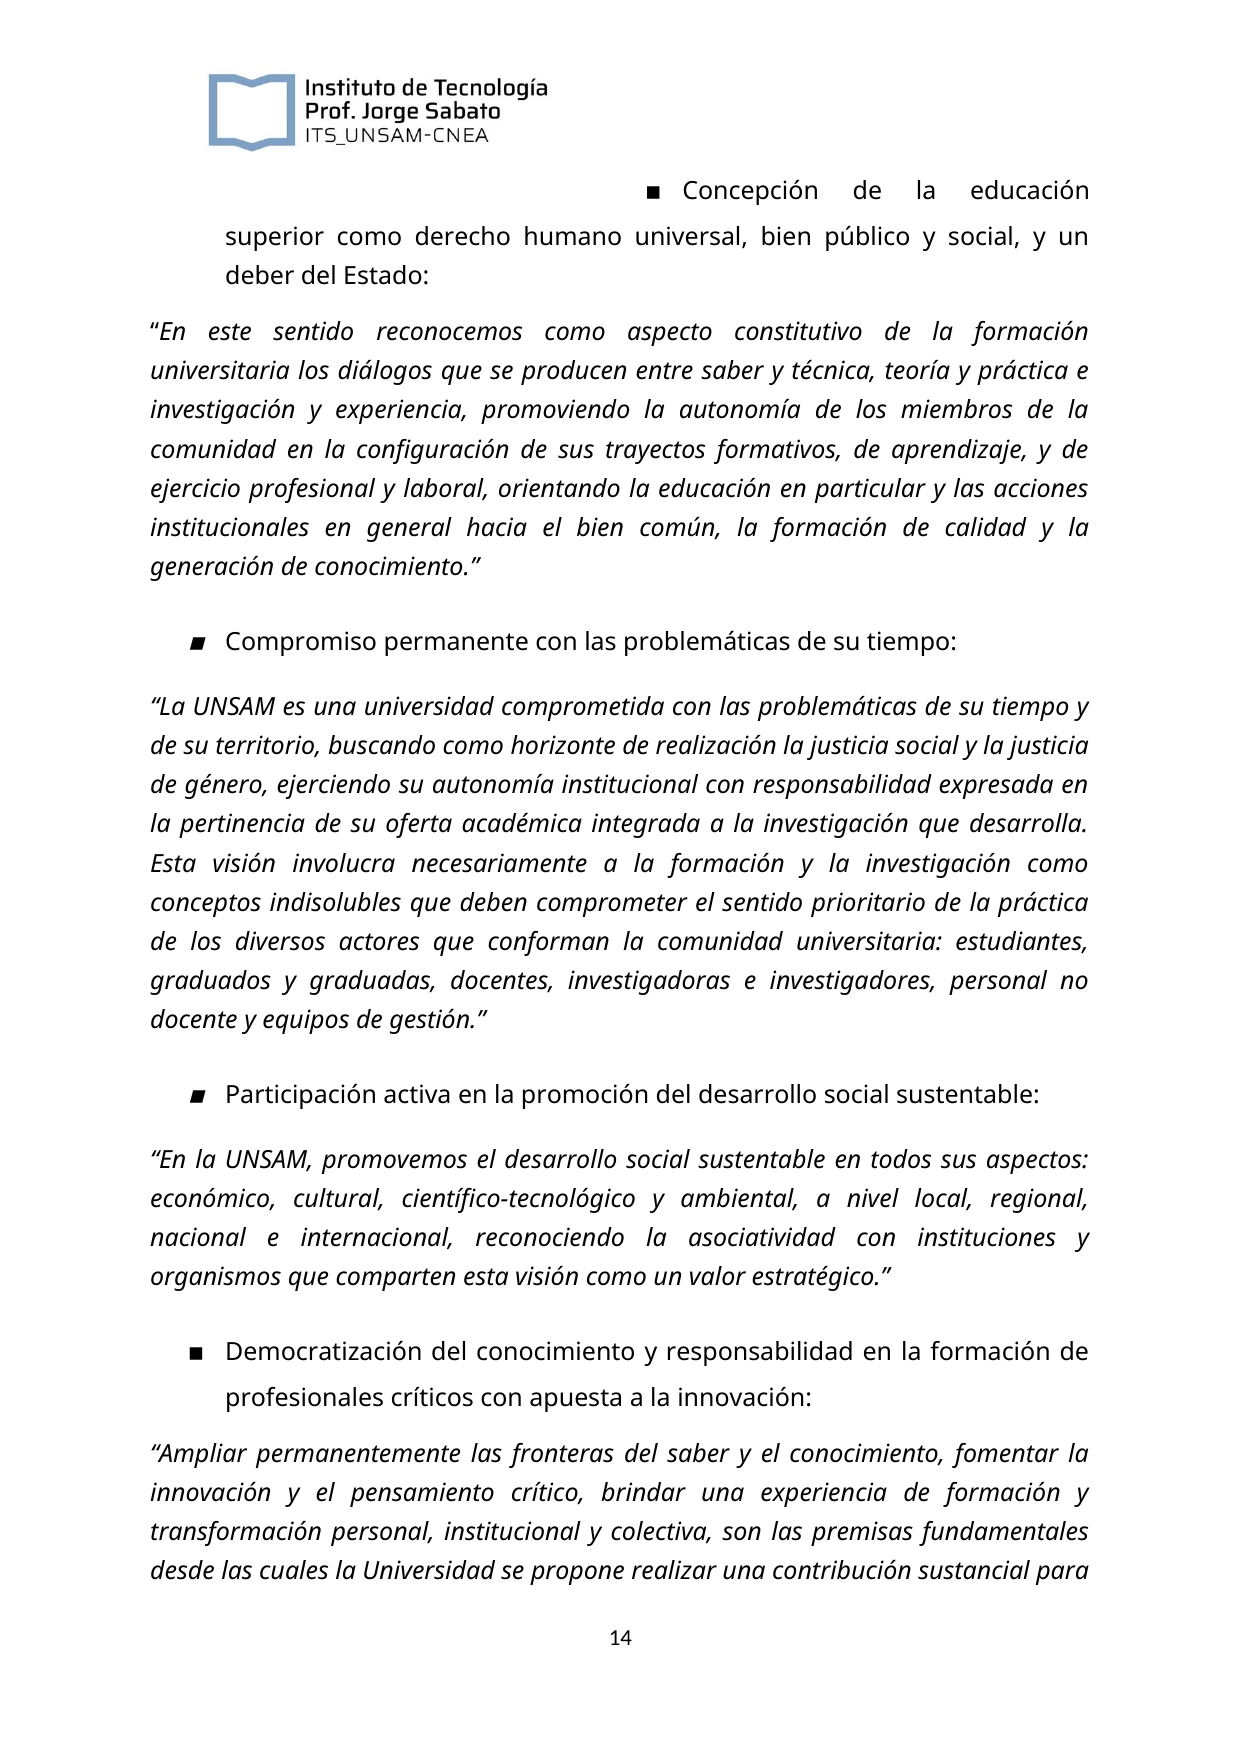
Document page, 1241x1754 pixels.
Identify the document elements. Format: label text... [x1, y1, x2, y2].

text “En la UNSAM, promovemos el desarrollo social sustentable en todos sus aspectos: económico, cultural, científico-tecnológico y ambiental, a nivel local, regional, nacional e internacional, reconociendo la asociatividad con instituciones y organismos que comparten esta visión como un valor estratégico.” [150, 1142, 1090, 1293]
text “La UNSAM es una universidad comprometida con las problemáticas de su tiempo y de su territorio, buscando como horizonte de realización la justicia social y la justicia de género, ejerciendo su autonomía institucional con responsabilidad expresada en la pertinencia de su oferta académica integrada a la investigación que desarrolla. Esta visión involucra necesariamente a la formación y la investigación como conceptos indisolubles que deben comprometer el sentido prioritario de la práctica de los diversos actores que conforman la comunidad universitaria: estudiantes, graduados y graduadas, docentes, investigadoras e investigadores, personal no docente y equipos de gestión.” [150, 688, 1090, 1036]
picture [178, 44, 589, 182]
list Democratización del conocimiento y responsabilidad en la formación de profesionales críticos con apuesta a la innovación: [187, 1323, 1090, 1414]
text “En este sentido reconocemos como aspecto constitutivo de la formación universitaria los diálogos que se producen entre saber y técnica, teoría y práctica e investigación y experiencia, promoviendo la autonomía de los miembros de la comunidad en la configuración de sus trayectos formativos, de aprendizaje, y de ejercicio profesional y laboral, orientando la educación en particular y las acciones institucionales en general hacia el bien común, la formación de calidad y la generación de conocimiento.” [150, 314, 1090, 583]
list Concepción de la educación superior como derecho humano universal, bien público y social, y un deber del Estado: [187, 162, 1090, 292]
list Participación activa en la promoción del desarrollo social sustentable: [187, 1066, 1090, 1117]
list Compromiso permanente con las problemáticas de su tiempo: [187, 613, 1090, 664]
